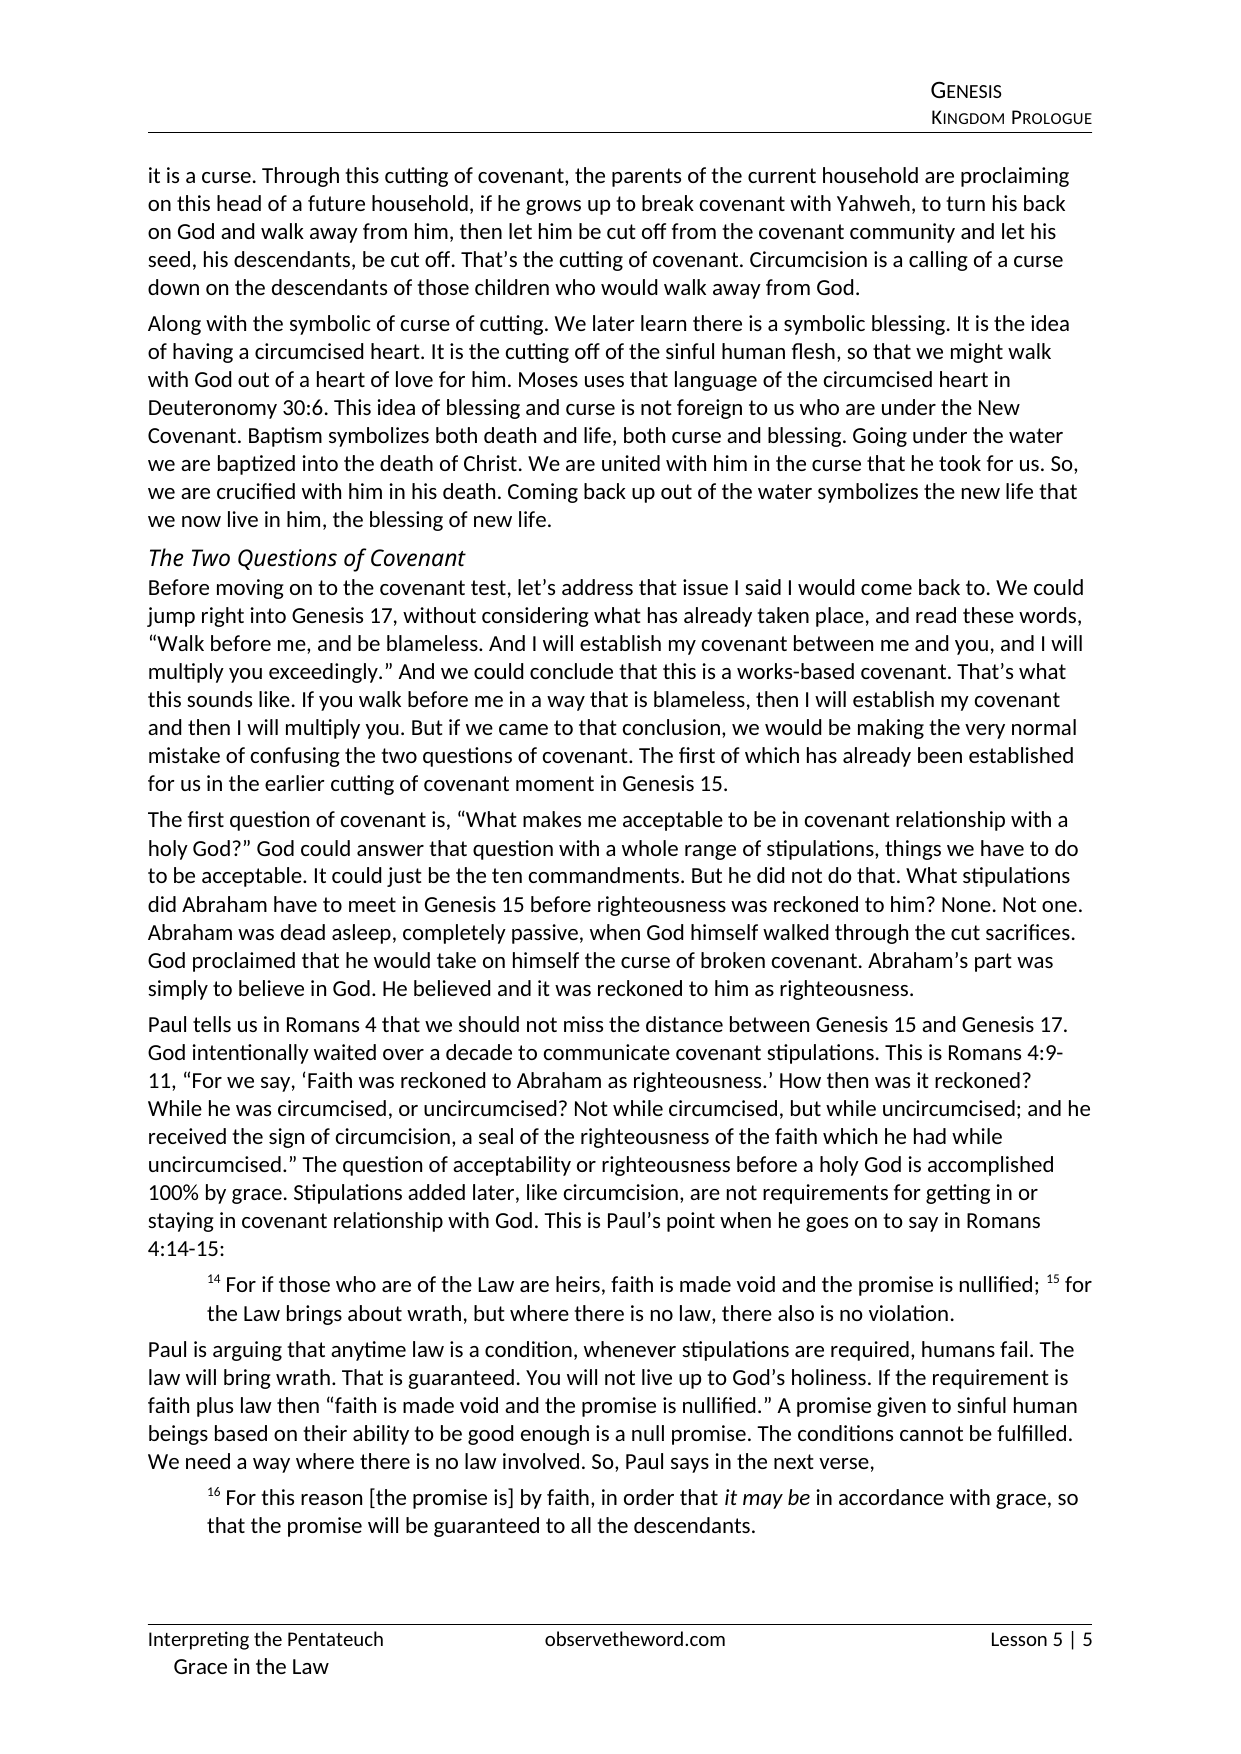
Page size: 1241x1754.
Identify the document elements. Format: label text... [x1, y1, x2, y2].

text The first question of covenant is, “What makes me acceptable to be in covenant relationship with a holy God?” God could answer that question with a whole range of stipulations, things we have to do to be acceptable. It could just be the ten commandments. But he did not do that. What stipulations did Abraham have to meet in Genesis 15 before righteousness was reckoned to him? None. Not one. Abraham was dead asleep, completely passive, when God himself walked through the cut sacrifices. God proclaimed that he would take on himself the curse of broken covenant. Abraham’s part was simply to believe in God. He believed and it was reckoned to him as righteousness. [148, 806, 1092, 1002]
text 14 For if those who are of the Law are heirs, faith is made void and the promise is nullified; 15 for the Law brings about wrath, but where there is no law, there also is no violation. [207, 1271, 1092, 1327]
text Paul is arguing that anytime law is a condition, whenever stipulations are required, humans fail. The law will bring wrath. That is guaranteed. You will not live up to God’s holiness. If the requirement is faith plus law then “faith is made void and the promise is nullified.” A promise given to sinful human beings based on their ability to be good enough is a null promise. The conditions cannot be fulfilled. We need a way where there is no law involved. So, Paul says in the next verse, [148, 1335, 1092, 1475]
text Paul tells us in Romans 4 that we should not miss the distance between Genesis 15 and Genesis 17. God intentionally waited over a decade to communicate covenant stipulations. This is Romans 4:9-11, “For we say, ‘Faith was reckoned to Abraham as righteousness.’ How then was it reckoned? While he was circumcised, or uncircumcised? Not while circumcised, but while uncircumcised; and he received the sign of circumcision, a seal of the righteousness of the faith which he had while uncircumcised.” The question of acceptability or righteousness before a holy God is accomplished 100% by grace. Stipulations added later, like circumcision, are not requirements for getting in or staying in covenant relationship with God. This is Paul’s point when he goes on to say in Romans 4:14-15: [148, 1010, 1092, 1262]
text 16 For this reason [the promise is] by faith, in order that it may be in accordance with grace, so that the promise will be guaranteed to all the descendants. [207, 1483, 1092, 1539]
text Along with the symbolic of curse of cutting. We later learn there is a symbolic blessing. It is the idea of having a circumcised heart. It is the cutting off of the sinful human flesh, so that we might walk with God out of a heart of love for him. Moses uses that language of the circumcised heart in Deuteronomy 30:6. This idea of blessing and curse is not foreign to us who are under the New Covenant. Baptism symbolizes both death and life, both curse and blessing. Going under the water we are baptized into the death of Christ. We are united with him in the curse that he took for us. So, we are crucified with him in his death. Coming back up out of the water symbolizes the new life that we now live in him, the blessing of new life. [148, 309, 1092, 533]
text Before moving on to the covenant test, let’s address that issue I said I would come back to. We could jump right into Genesis 17, without considering what has already taken place, and read these words, “Walk before me, and be blameless. And I will establish my covenant between me and you, and I will multiply you exceedingly.” And we could conclude that this is a works-based covenant. That’s what this sounds like. If you walk before me in a way that is blameless, then I will establish my covenant and then I will multiply you. But if we came to that conclusion, we would be making the very normal mistake of confusing the two questions of covenant. The first of which has already been established for us in the earlier cutting of covenant moment in Genesis 15. [148, 573, 1092, 797]
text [148, 161, 1092, 301]
subtitle The Two Questions of Covenant [148, 542, 1092, 573]
